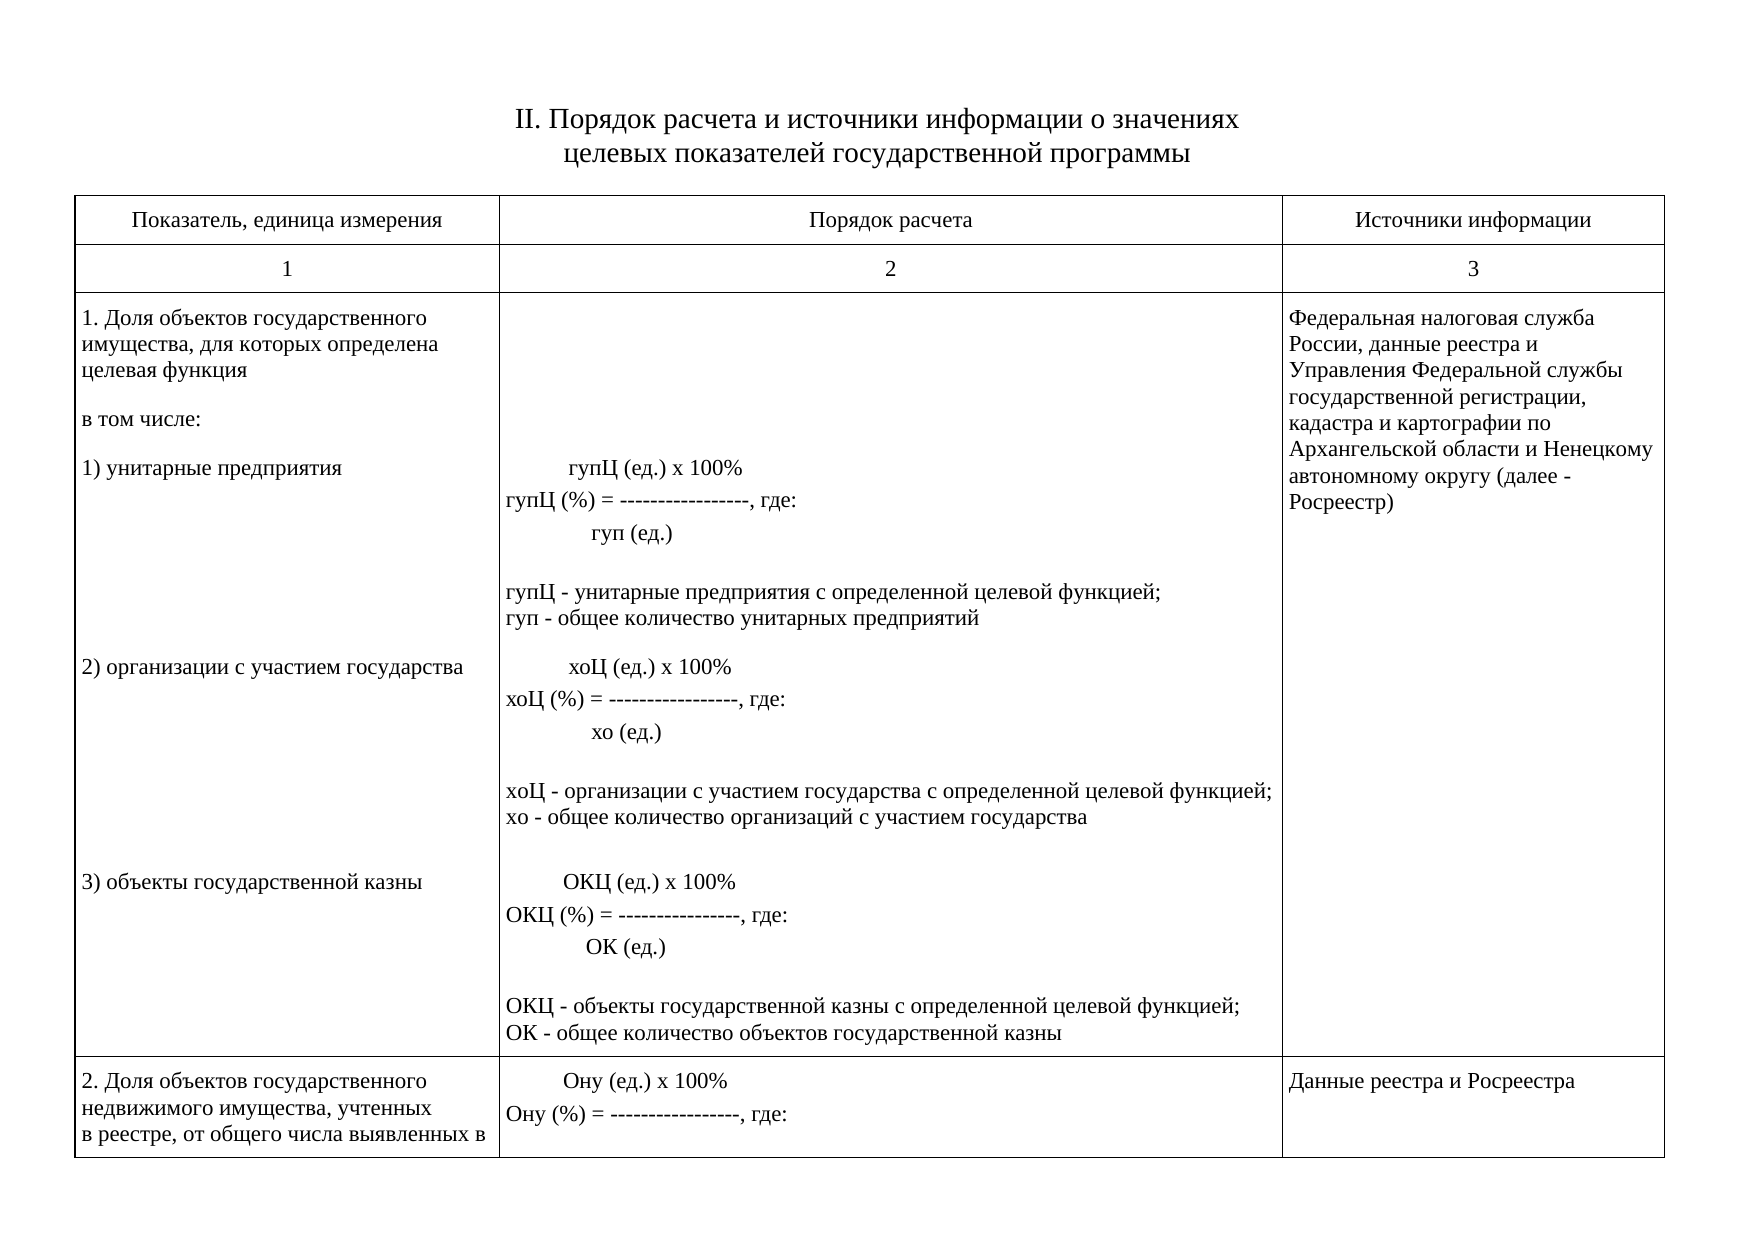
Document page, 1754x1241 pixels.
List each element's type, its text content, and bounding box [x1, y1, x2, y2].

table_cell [76, 1057, 499, 1157]
text целевых показателей государственной программы [75, 135, 1679, 168]
table_cell 3 [1283, 245, 1664, 292]
text II. Порядок расчета и источники информации о значениях [75, 101, 1679, 135]
table_cell в том числе: [76, 394, 499, 442]
table_header Порядок расчета [500, 196, 1282, 243]
table_header Источники информации [1283, 196, 1664, 243]
table_cell 2 [500, 245, 1282, 292]
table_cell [500, 1057, 1282, 1157]
table_cell 2) организации с участием государства [76, 641, 499, 856]
table_cell 1. Доля объектов государственного имущества, для которых определена целевая функция [76, 293, 499, 393]
table_cell 1) унитарные предприятия [76, 442, 499, 641]
table_cell 1 [76, 245, 499, 292]
table_cell гупЦ (ед.) x 100% гупЦ (%) = -----------------, где: гуп (ед.) гупЦ - унитарные предприятия с определенной целевой функцией; гуп - общее количество унитарных предприятий [500, 442, 1282, 641]
table_cell Федеральная налоговая служба России, данные реестра и Управления Федеральной службы государственной регистрации, кадастра и картографии по Архангельской области и Ненецкому автономному округу (далее - Росреестр) [1283, 293, 1664, 1056]
table_cell ОКЦ (ед.) x 100% ОКЦ (%) = ----------------, где: ОК (ед.) ОКЦ - объекты государственной казны с определенной целевой функцией; ОК - общее количество объектов государственной казны [500, 856, 1282, 1056]
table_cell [1283, 1057, 1664, 1157]
table_cell [500, 293, 1282, 442]
table_cell 3) объекты государственной казны [76, 856, 499, 1056]
table_cell хоЦ (ед.) x 100% хоЦ (%) = -----------------, где: хо (ед.) хоЦ - организации с участием государства с определенной целевой функцией; хо - общее количество организаций с участием государства [500, 641, 1282, 856]
table_header Показатель, единица измерения [76, 196, 499, 243]
